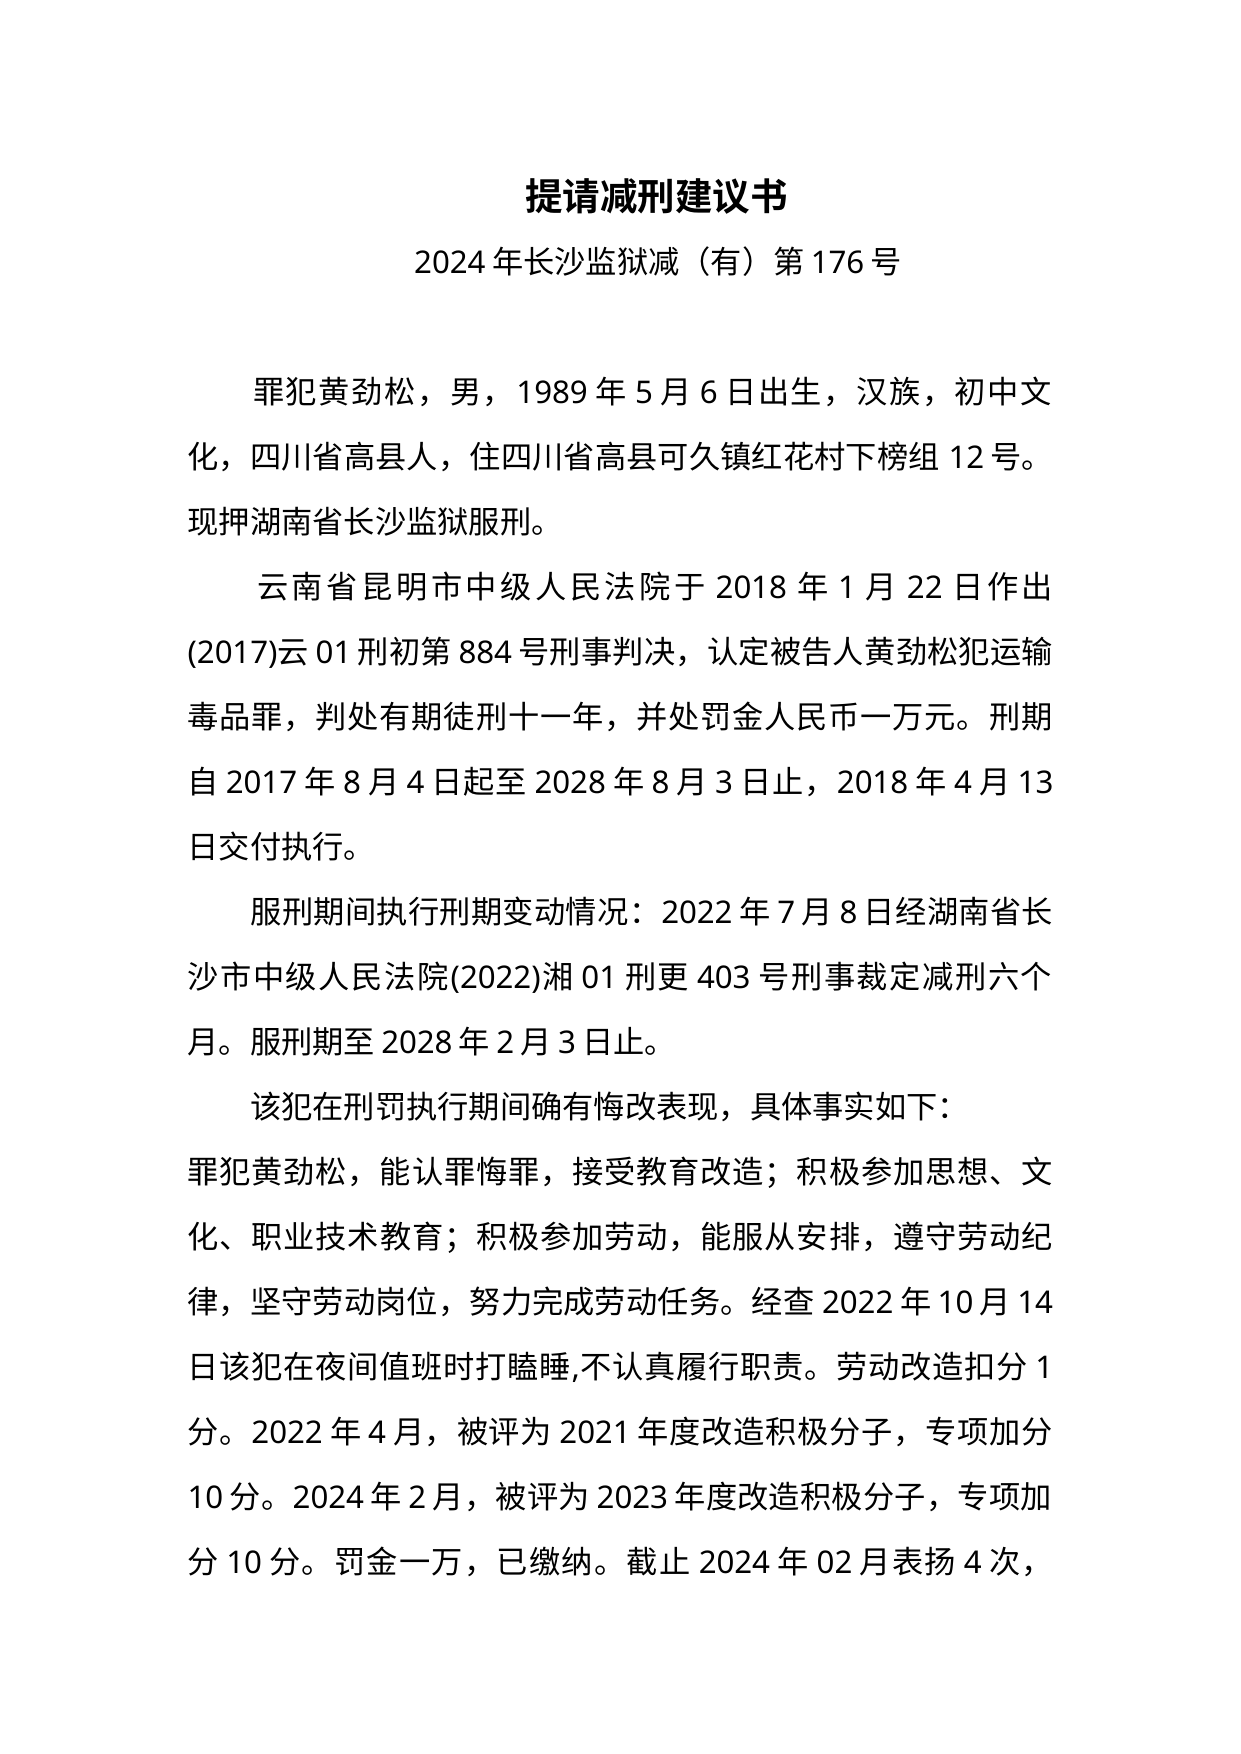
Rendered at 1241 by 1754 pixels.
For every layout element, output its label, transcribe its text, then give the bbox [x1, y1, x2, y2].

text 提请减刑建议书 [187, 162, 1053, 227]
text 2024年长沙监狱减（有）第176号 [187, 227, 1053, 292]
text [187, 357, 1053, 1592]
